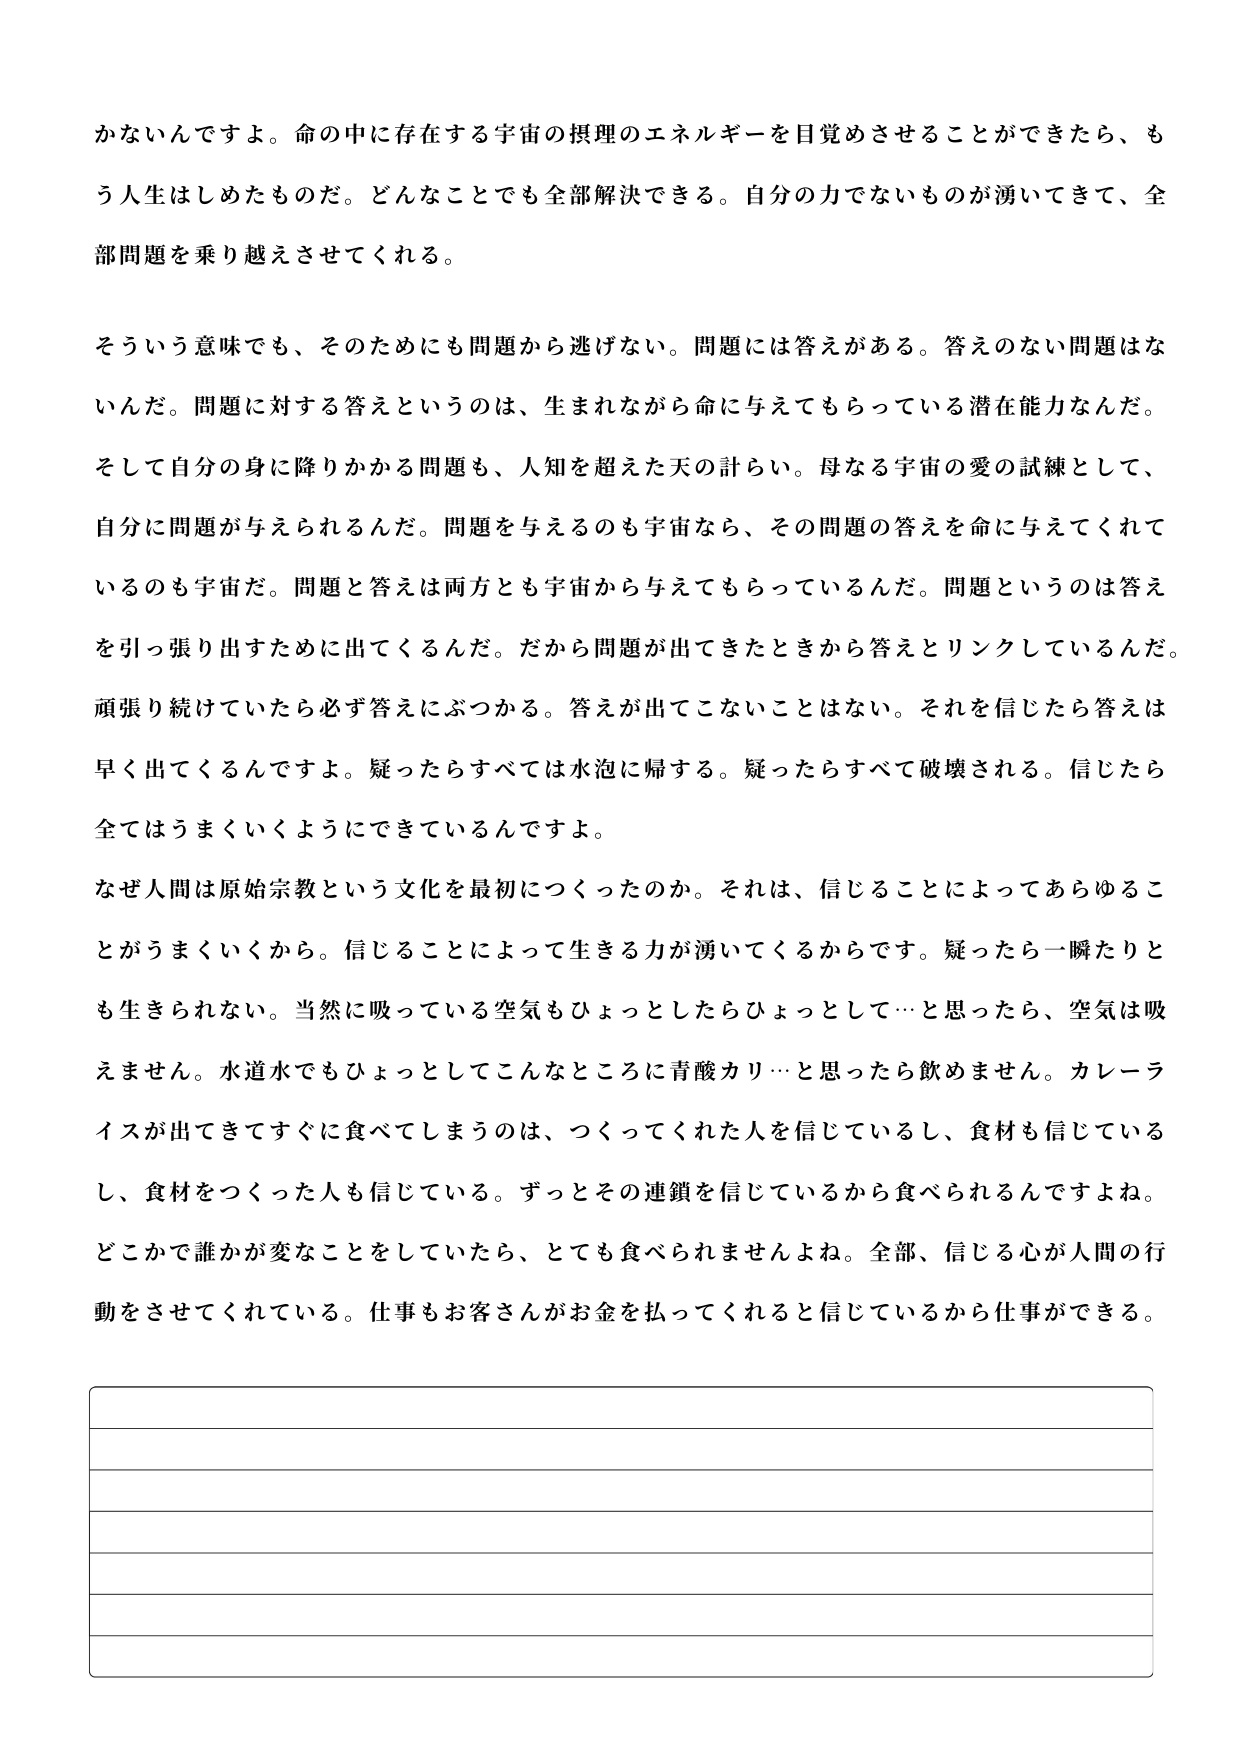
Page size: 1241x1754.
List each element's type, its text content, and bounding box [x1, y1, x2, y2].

text そういう意味でも、そのためにも問題から逃げない。問題には答えがある。答えのない問題はないんだ。問題に対する答えというのは、生まれながら命に与えてもらっている潜在能力なんだ。そして自分の身に降りかかる問題も、人知を超えた天の計らい。母なる宇宙の愛の試練として、自分に問題が与えられるんだ。問題を与えるのも宇宙なら、その問題の答えを命に与えてくれているのも宇宙だ。問題と答えは両方とも宇宙から与えてもらっているんだ。問題というのは答えを引っ張り出すために出てくるんだ。だから問題が出てきたときから答えとリンクしているんだ。頑張り続けていたら必ず答えにぶつかる。答えが出てこないことはない。それを信じたら答えは早く出てくるんですよ。疑ったらすべては水泡に帰する。疑ったらすべて破壊される。信じたら全てはうまくいくようにできているんですよ。 [94, 314, 1169, 858]
picture [88, 1386, 1154, 1678]
